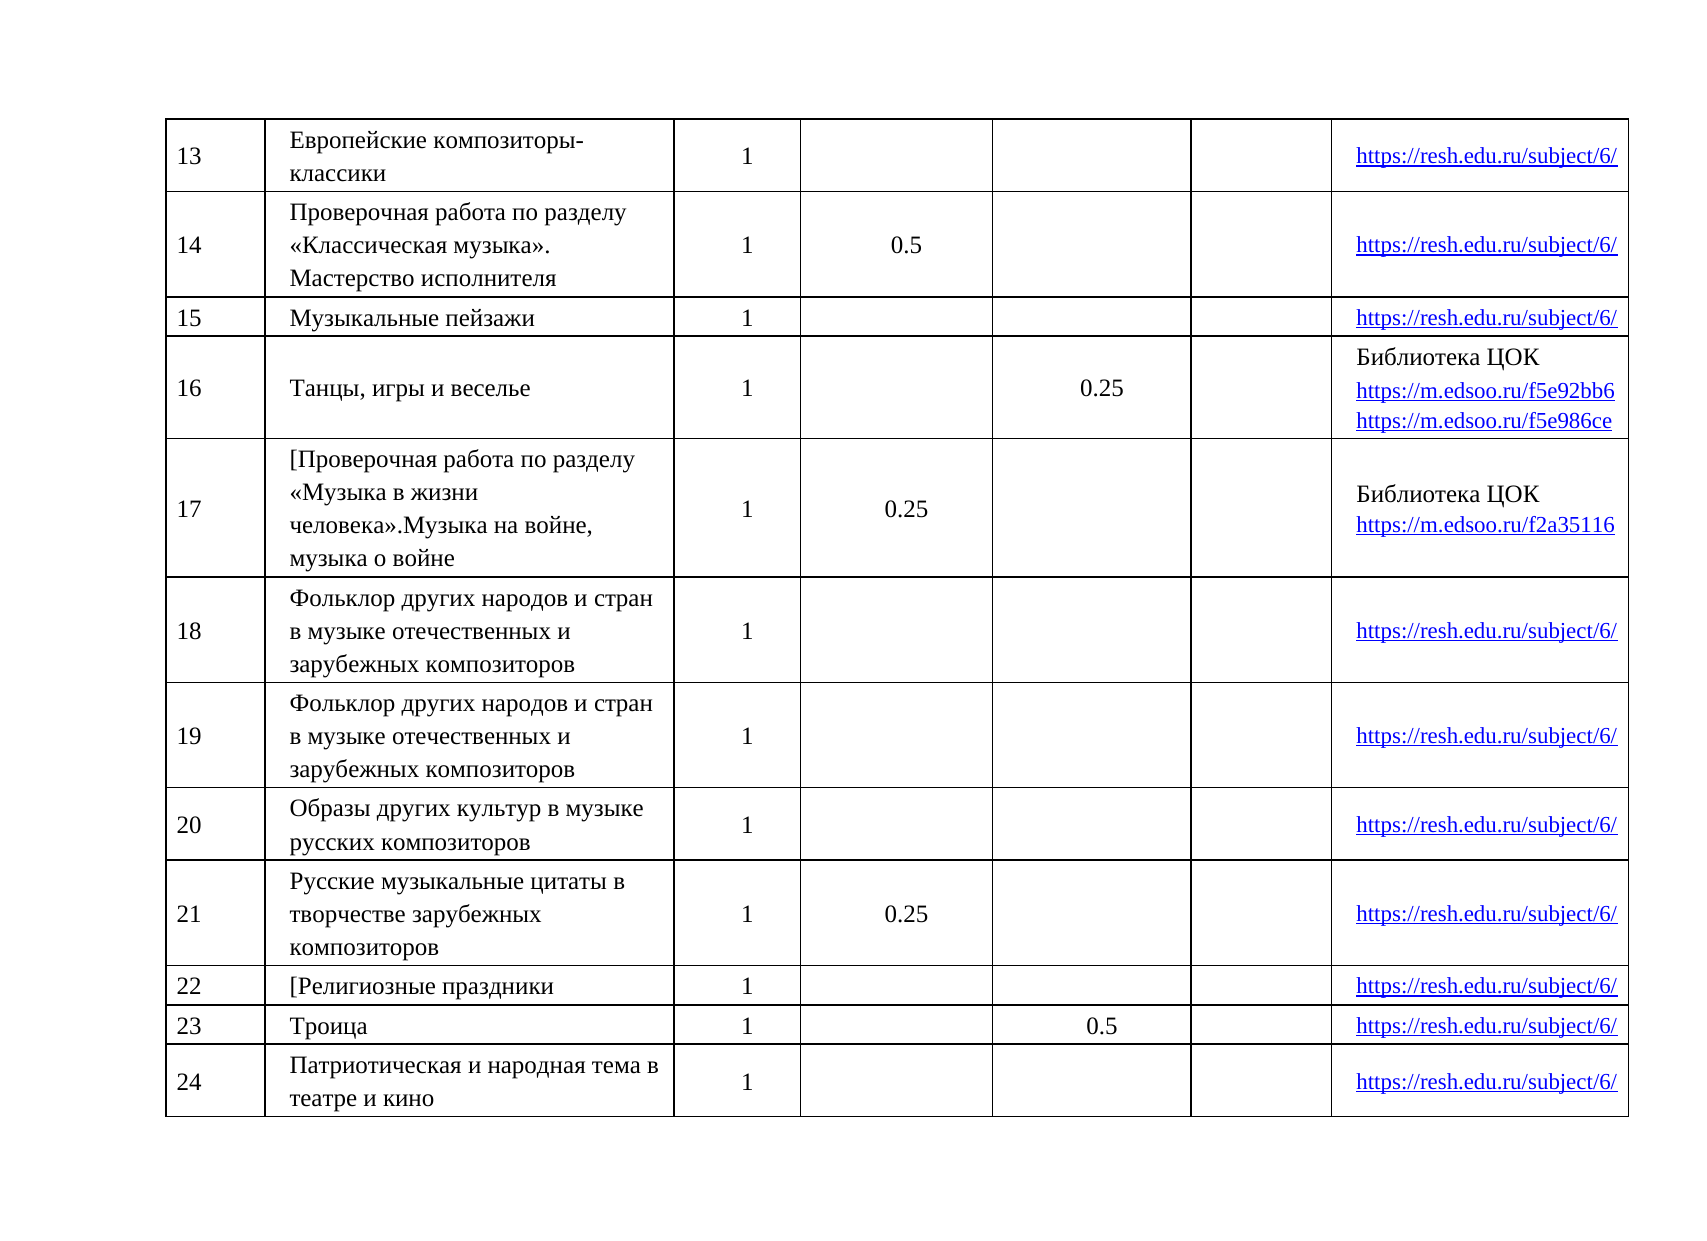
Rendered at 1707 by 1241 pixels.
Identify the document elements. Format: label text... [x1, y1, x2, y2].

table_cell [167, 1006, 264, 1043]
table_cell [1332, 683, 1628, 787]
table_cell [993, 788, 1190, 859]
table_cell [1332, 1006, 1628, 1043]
table_cell https://resh.edu.ru/subject/6/ [1332, 298, 1628, 335]
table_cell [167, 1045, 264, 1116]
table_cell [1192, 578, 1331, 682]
table_cell 13 [167, 120, 264, 191]
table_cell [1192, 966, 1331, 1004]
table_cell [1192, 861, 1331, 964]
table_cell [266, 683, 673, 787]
table_cell Проверочная работа по разделу «Классическая музыка». Мастерство исполнителя [266, 192, 673, 296]
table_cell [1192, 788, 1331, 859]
table_cell Библиотека ЦОК https://m.edsoo.ru/f5e92bb6 https://m.edsoo.ru/f5e986ce [1332, 337, 1628, 437]
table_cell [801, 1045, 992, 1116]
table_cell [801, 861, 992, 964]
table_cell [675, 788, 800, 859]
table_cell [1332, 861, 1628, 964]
table_cell 1 [675, 192, 800, 296]
table_cell https://resh.edu.ru/subject/6/ [1332, 120, 1628, 191]
table_cell [993, 298, 1190, 335]
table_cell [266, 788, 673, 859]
table_cell [801, 120, 992, 191]
table_cell https://resh.edu.ru/subject/6/ [1332, 192, 1628, 296]
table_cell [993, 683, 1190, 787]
table_cell [993, 120, 1190, 191]
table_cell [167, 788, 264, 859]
table_cell [1192, 337, 1331, 437]
table_cell 0.25 [801, 439, 992, 576]
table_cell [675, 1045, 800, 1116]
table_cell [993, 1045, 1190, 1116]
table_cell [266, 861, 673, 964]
table_cell 17 [167, 439, 264, 576]
table_cell 16 [167, 337, 264, 437]
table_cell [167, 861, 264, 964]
table_cell [1192, 439, 1331, 576]
table_cell [801, 337, 992, 437]
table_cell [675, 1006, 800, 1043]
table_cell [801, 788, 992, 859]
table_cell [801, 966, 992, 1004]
table_cell 0.5 [801, 192, 992, 296]
table_cell [1192, 120, 1331, 191]
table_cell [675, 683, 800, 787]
table_cell Фольклор других народов и стран в музыке отечественных и зарубежных композиторов [266, 578, 673, 681]
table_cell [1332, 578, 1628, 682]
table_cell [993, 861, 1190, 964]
table_cell [Проверочная работа по разделу «Музыка в жизни человека».Музыка на войне, музыка о войне [266, 439, 673, 576]
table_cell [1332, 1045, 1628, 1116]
table_cell 14 [167, 192, 264, 296]
table_cell [1192, 192, 1331, 296]
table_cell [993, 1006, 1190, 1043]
table_cell Музыкальные пейзажи [266, 298, 673, 335]
table_cell 0.25 [993, 337, 1190, 437]
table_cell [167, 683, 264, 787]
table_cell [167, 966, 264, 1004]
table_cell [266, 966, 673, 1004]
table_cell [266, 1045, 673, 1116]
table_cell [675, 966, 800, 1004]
table_cell [993, 192, 1190, 296]
table_cell [993, 439, 1190, 576]
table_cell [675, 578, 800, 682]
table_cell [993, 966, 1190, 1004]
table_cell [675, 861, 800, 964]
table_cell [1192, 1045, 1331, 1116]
table_cell Библиотека ЦОК https://m.edsoo.ru/f2a35116 [1332, 439, 1628, 576]
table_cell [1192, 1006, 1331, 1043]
table_cell Танцы, игры и веселье [266, 337, 673, 437]
table_cell 1 [675, 298, 800, 335]
table_cell 1 [675, 337, 800, 437]
table_cell 15 [167, 298, 264, 335]
table_cell Европейские композиторы-классики [266, 120, 673, 191]
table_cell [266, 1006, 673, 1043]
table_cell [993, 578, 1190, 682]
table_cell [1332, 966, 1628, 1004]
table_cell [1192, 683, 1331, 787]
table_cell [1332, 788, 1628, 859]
table_cell [801, 298, 992, 335]
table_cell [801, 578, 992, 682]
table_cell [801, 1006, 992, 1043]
table_cell 18 [167, 578, 264, 681]
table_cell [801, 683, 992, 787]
table_cell 1 [675, 120, 800, 191]
table_cell [1192, 298, 1331, 335]
table_cell 1 [675, 439, 800, 576]
